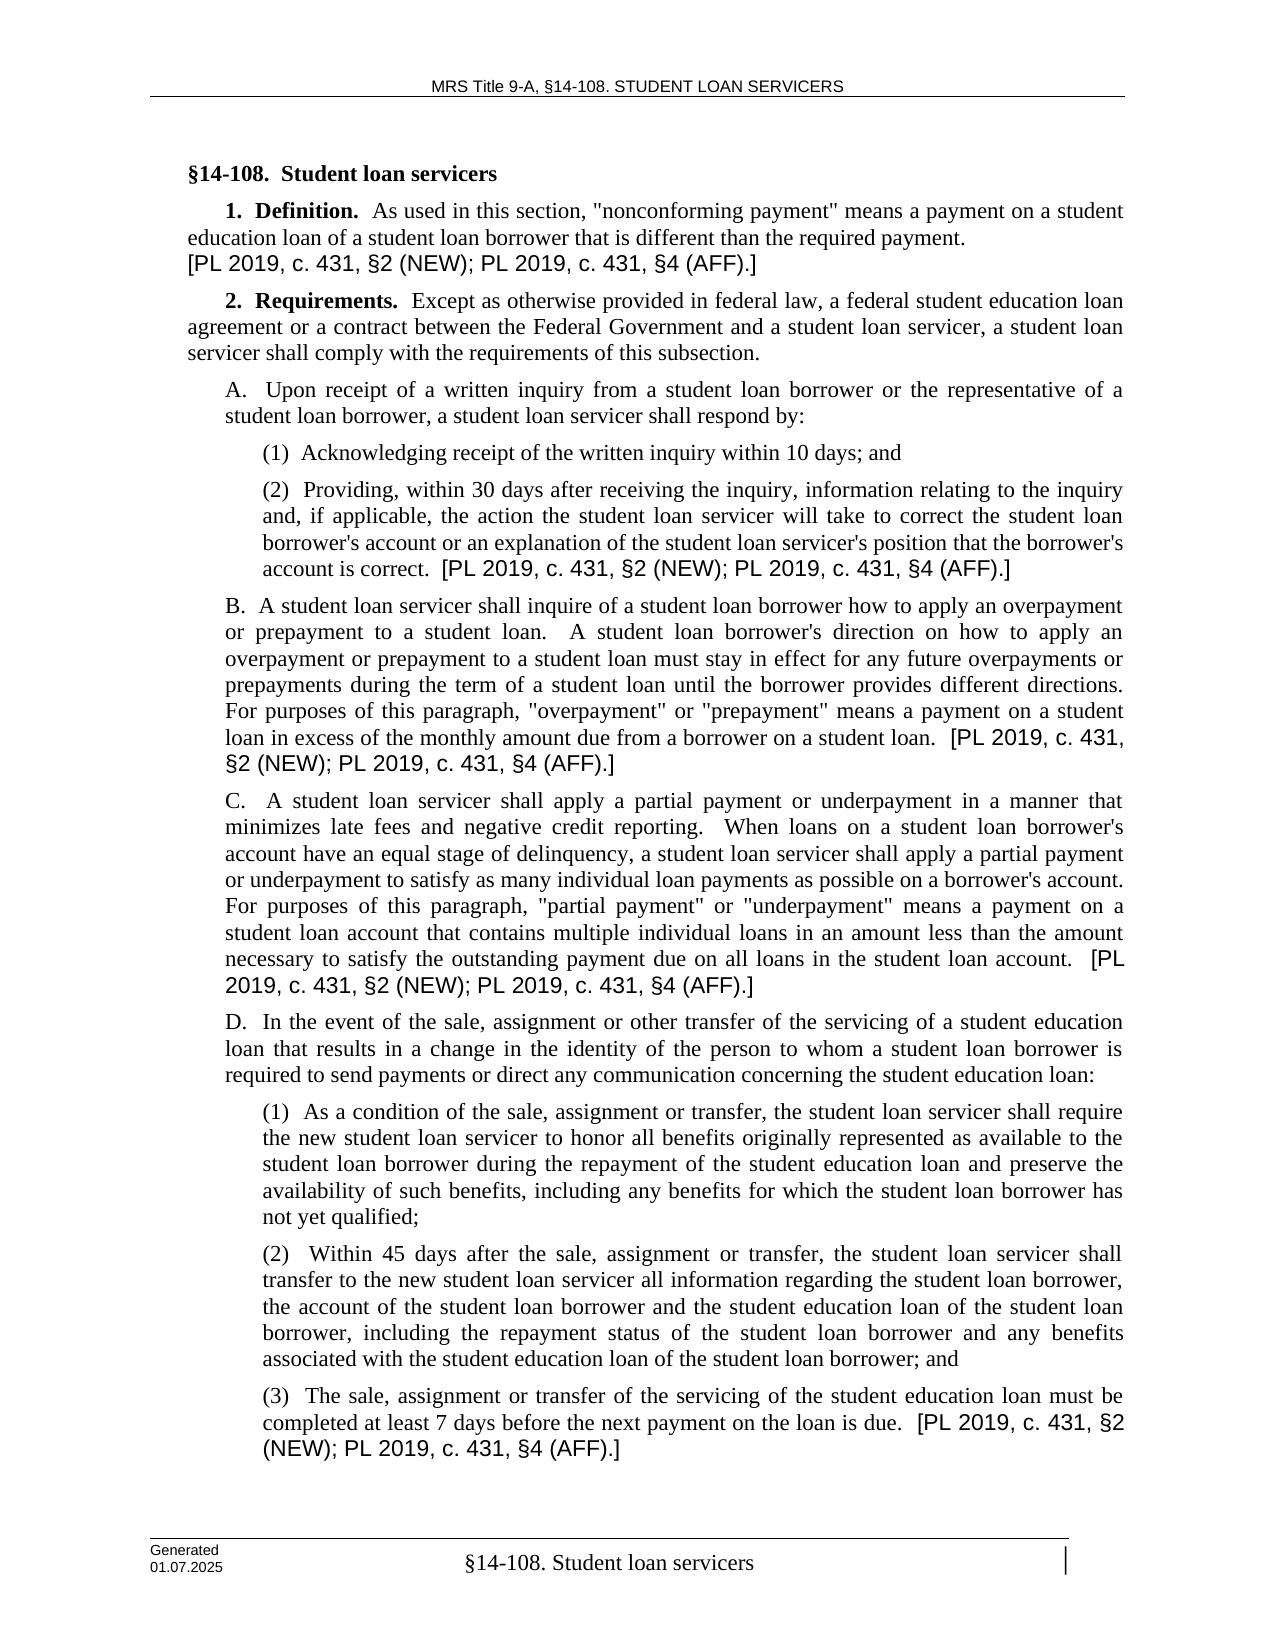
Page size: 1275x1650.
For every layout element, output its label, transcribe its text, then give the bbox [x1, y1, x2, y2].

text (1) Acknowledging receipt of the written inquiry within 10 days; and [262, 439, 1125, 466]
text A. Upon receipt of a written inquiry from a student loan borrower or the representative of a student loan borrower, a student loan servicer shall respond by: [225, 376, 1125, 429]
text B. A student loan servicer shall inquire of a student loan borrower how to apply an overpayment or prepayment to a student loan. A student loan borrower's direction on how to apply an overpayment or prepayment to a student loan must stay in effect for any future overpayments or prepayments during the term of a student loan until the borrower provides different directions. For purposes of this paragraph, "overpayment" or "prepayment" means a payment on a student loan in excess of the monthly amount due from a borrower on a student loan. [PL 2019, c. 431, §2 (NEW); PL 2019, c. 431, §4 (AFF).] [225, 592, 1125, 777]
text 1. Definition. As used in this section, "nonconforming payment" means a payment on a student education loan of a student loan borrower that is different than the required payment. [187, 197, 1125, 250]
text D. In the event of the sale, assignment or other transfer of the servicing of a student education loan that results in a change in the identity of the person to whom a student loan borrower is required to send payments or direct any communication concerning the student education loan: [225, 1008, 1125, 1087]
text C. A student loan servicer shall apply a partial payment or underpayment in a manner that minimizes late fees and negative credit reporting. When loans on a student loan borrower's account have an equal stage of delinquency, a student loan servicer shall apply a partial payment or underpayment to satisfy as many individual loan payments as possible on a borrower's account. For purposes of this paragraph, "partial payment" or "underpayment" means a payment on a student loan account that contains multiple individual loans in an amount less than the amount necessary to satisfy the outstanding payment due on all loans in the student loan account. [PL 2019, c. 431, §2 (NEW); PL 2019, c. 431, §4 (AFF).] [225, 787, 1125, 998]
text §14-108. Student loan servicers [187, 160, 1125, 187]
text (1) As a condition of the sale, assignment or transfer, the student loan servicer shall require the new student loan servicer to honor all benefits originally represented as available to the student loan borrower during the repayment of the student education loan and preserve the availability of such benefits, including any benefits for which the student loan borrower has not yet qualified; [262, 1098, 1125, 1229]
text (3) The sale, assignment or transfer of the servicing of the student education loan must be completed at least 7 days before the next payment on the loan is due. [PL 2019, c. 431, §2 (NEW); PL 2019, c. 431, §4 (AFF).] [262, 1382, 1125, 1461]
text 2. Requirements. Except as otherwise provided in federal law, a federal student education loan agreement or a contract between the Federal Government and a student loan servicer, a student loan servicer shall comply with the requirements of this subsection. [187, 287, 1125, 366]
text [PL 2019, c. 431, §2 (NEW); PL 2019, c. 431, §4 (AFF).] [187, 250, 1125, 276]
text (2) Within 45 days after the sale, assignment or transfer, the student loan servicer shall transfer to the new student loan servicer all information regarding the student loan borrower, the account of the student loan borrower and the student education loan of the student loan borrower, including the repayment status of the student loan borrower and any benefits associated with the student education loan of the student loan borrower; and [262, 1240, 1125, 1372]
text (2) Providing, within 30 days after receiving the inquiry, information relating to the inquiry and, if applicable, the action the student loan servicer will take to correct the student loan borrower's account or an explanation of the student loan servicer's position that the borrower's account is correct. [PL 2019, c. 431, §2 (NEW); PL 2019, c. 431, §4 (AFF).] [262, 476, 1125, 582]
